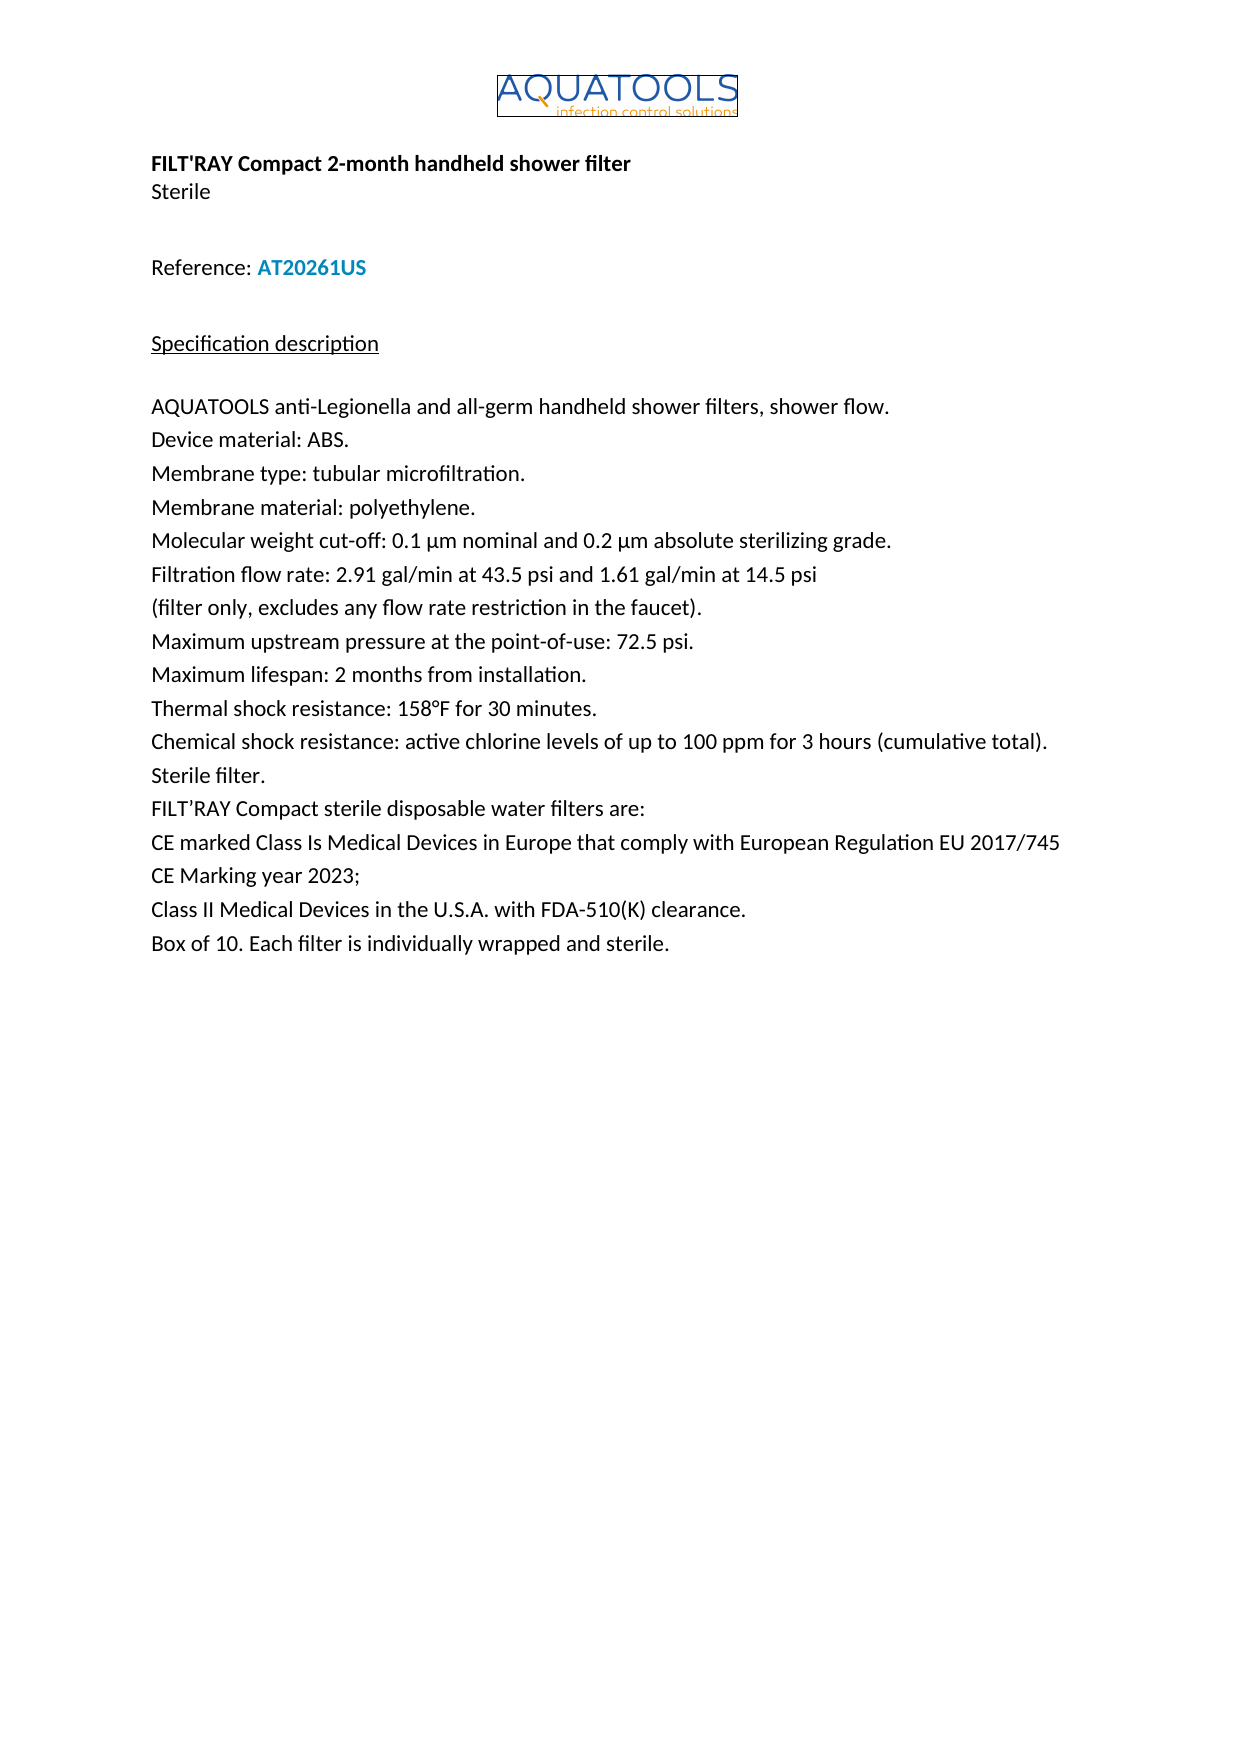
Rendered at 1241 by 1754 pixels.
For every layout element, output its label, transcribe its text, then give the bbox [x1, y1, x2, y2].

text Membrane type: tubular microfiltration. [151, 459, 1084, 487]
text Sterile [151, 177, 1084, 205]
text (filter only, excludes any flow rate restriction in the faucet). [151, 593, 1084, 621]
text Sterile filter. [151, 761, 1084, 789]
text Filtration flow rate: 2.91 gal/min at 43.5 psi and 1.61 gal/min at 14.5 psi [151, 560, 1084, 588]
text Maximum lifespan: 2 months from installation. [151, 660, 1084, 688]
text Membrane material: polyethylene. [151, 493, 1084, 521]
text AQUATOOLS anti-Legionella and all-germ handheld shower filters, shower flow. [151, 392, 1084, 420]
text Class II Medical Devices in the U.S.A. with FDA-510(K) clearance. [151, 895, 1084, 923]
text Device material: ABS. [151, 426, 1084, 453]
picture [498, 76, 737, 116]
text CE marked Class Is Medical Devices in Europe that comply with European Regulation EU 2017/745 CE Marking year 2023; [151, 828, 1084, 889]
text FILT'RAY Compact 2-month handheld shower filter [151, 149, 1084, 177]
text Box of 10. Each filter is individually wrapped and sterile. [151, 929, 1084, 957]
text Chemical shock resistance: active chlorine levels of up to 100 ppm for 3 hours (cumulative total). [151, 727, 1084, 755]
text FILT’RAY Compact sterile disposable water filters are: [151, 794, 1084, 822]
text Specification description [151, 329, 1084, 357]
text Reference: AT20261US [151, 253, 1084, 281]
text Maximum upstream pressure at the point-of-use: 72.5 psi. [151, 627, 1084, 655]
text Thermal shock resistance: 158°F for 30 minutes. [151, 694, 1084, 722]
text Molecular weight cut-off: 0.1 μm nominal and 0.2 μm absolute sterilizing grade. [151, 526, 1084, 554]
